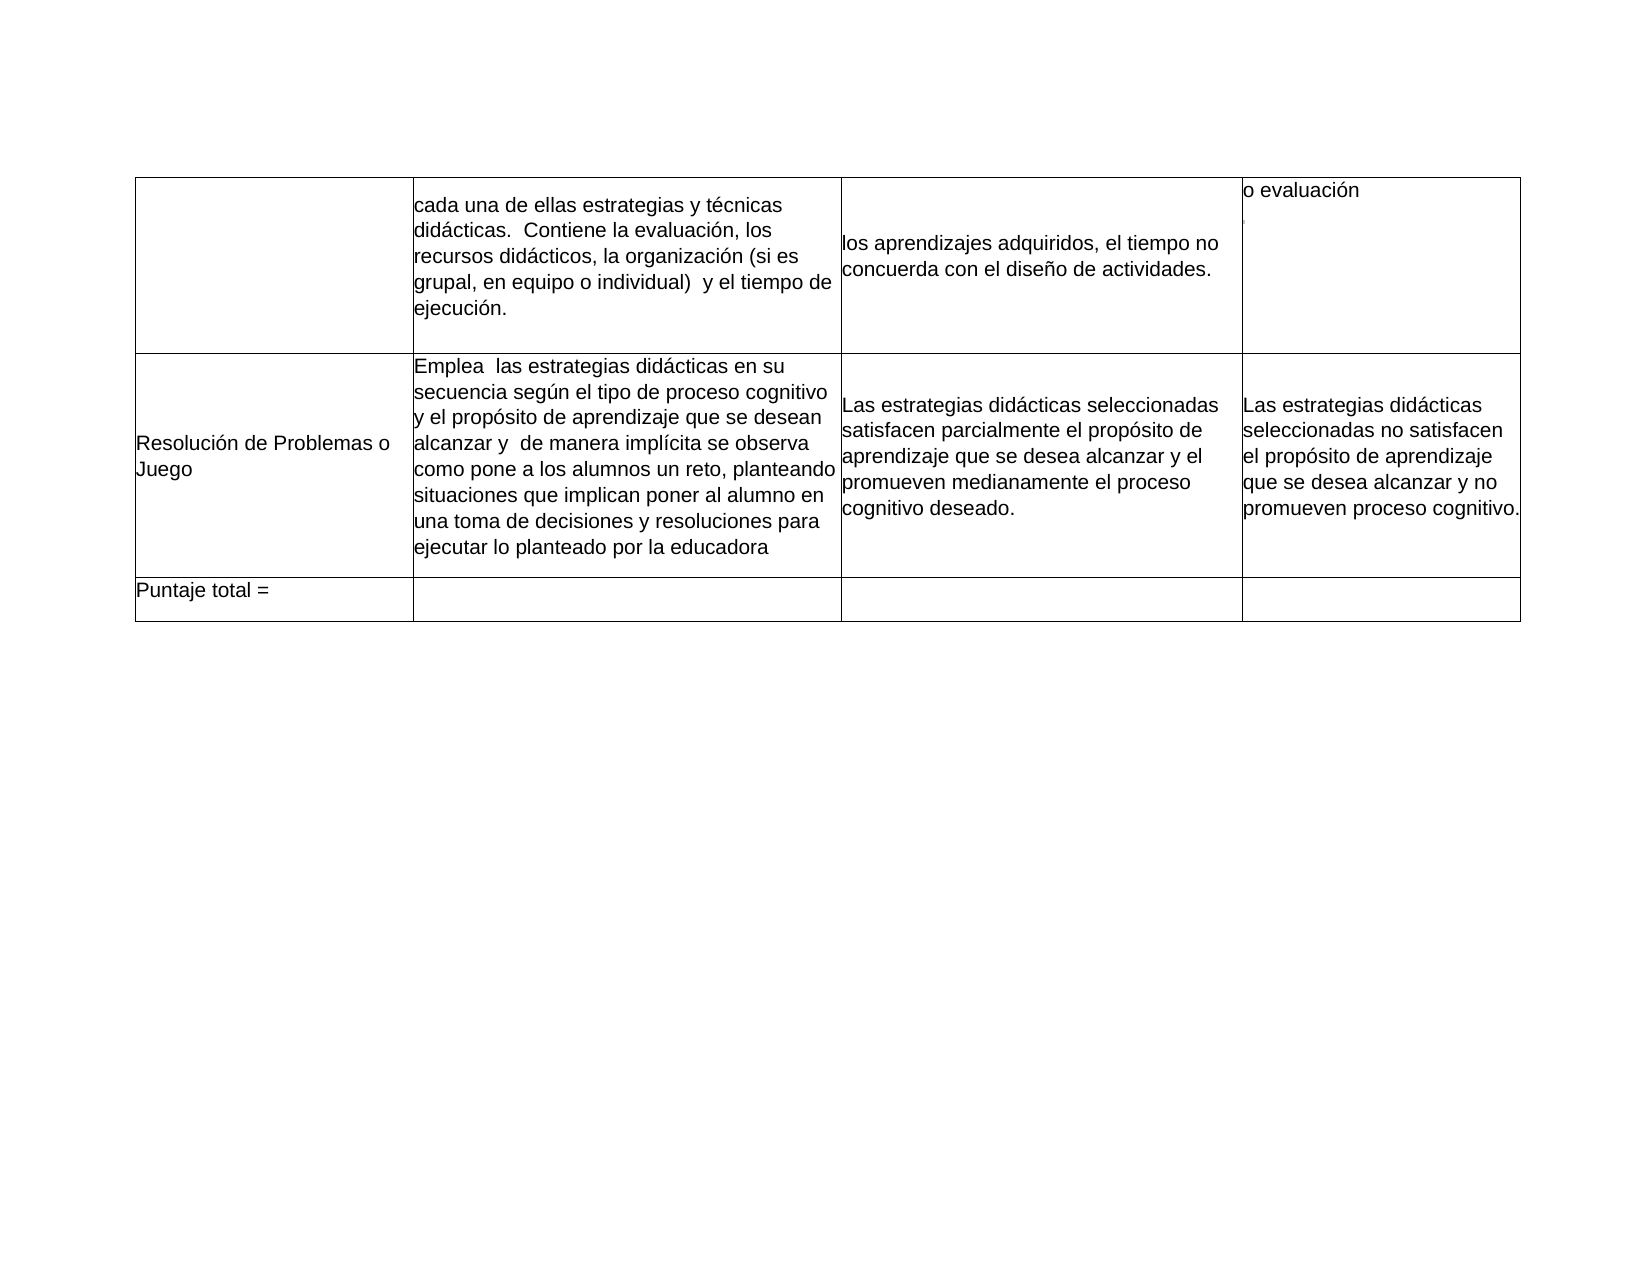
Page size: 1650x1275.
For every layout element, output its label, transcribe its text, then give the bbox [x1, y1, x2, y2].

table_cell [414, 178, 841, 353]
table_cell Emplea las estrategias didácticas en su secuencia según el tipo de proceso cognitivo y el propósito de aprendizaje que se desean alcanzar y de manera implícita se observa como pone a los alumnos un reto, planteando situaciones que implican poner al alumno en una toma de decisiones y resoluciones para ejecutar lo planteado por la educadora [414, 354, 841, 577]
table_cell Resolución de Problemas o Juego [136, 354, 413, 577]
table_cell [842, 578, 1242, 621]
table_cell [136, 178, 413, 353]
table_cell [842, 178, 1242, 353]
table_cell Las estrategias didácticas seleccionadas satisfacen parcialmente el propósito de aprendizaje que se desea alcanzar y el promueven medianamente el proceso cognitivo deseado. [842, 354, 1242, 577]
table_cell [414, 578, 841, 621]
table_cell [1243, 578, 1520, 621]
table_cell Puntaje total = [136, 578, 413, 621]
table_cell Las estrategias didácticas seleccionadas no satisfacen el propósito de aprendizaje que se desea alcanzar y no promueven proceso cognitivo. [1243, 354, 1520, 577]
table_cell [1243, 178, 1520, 353]
